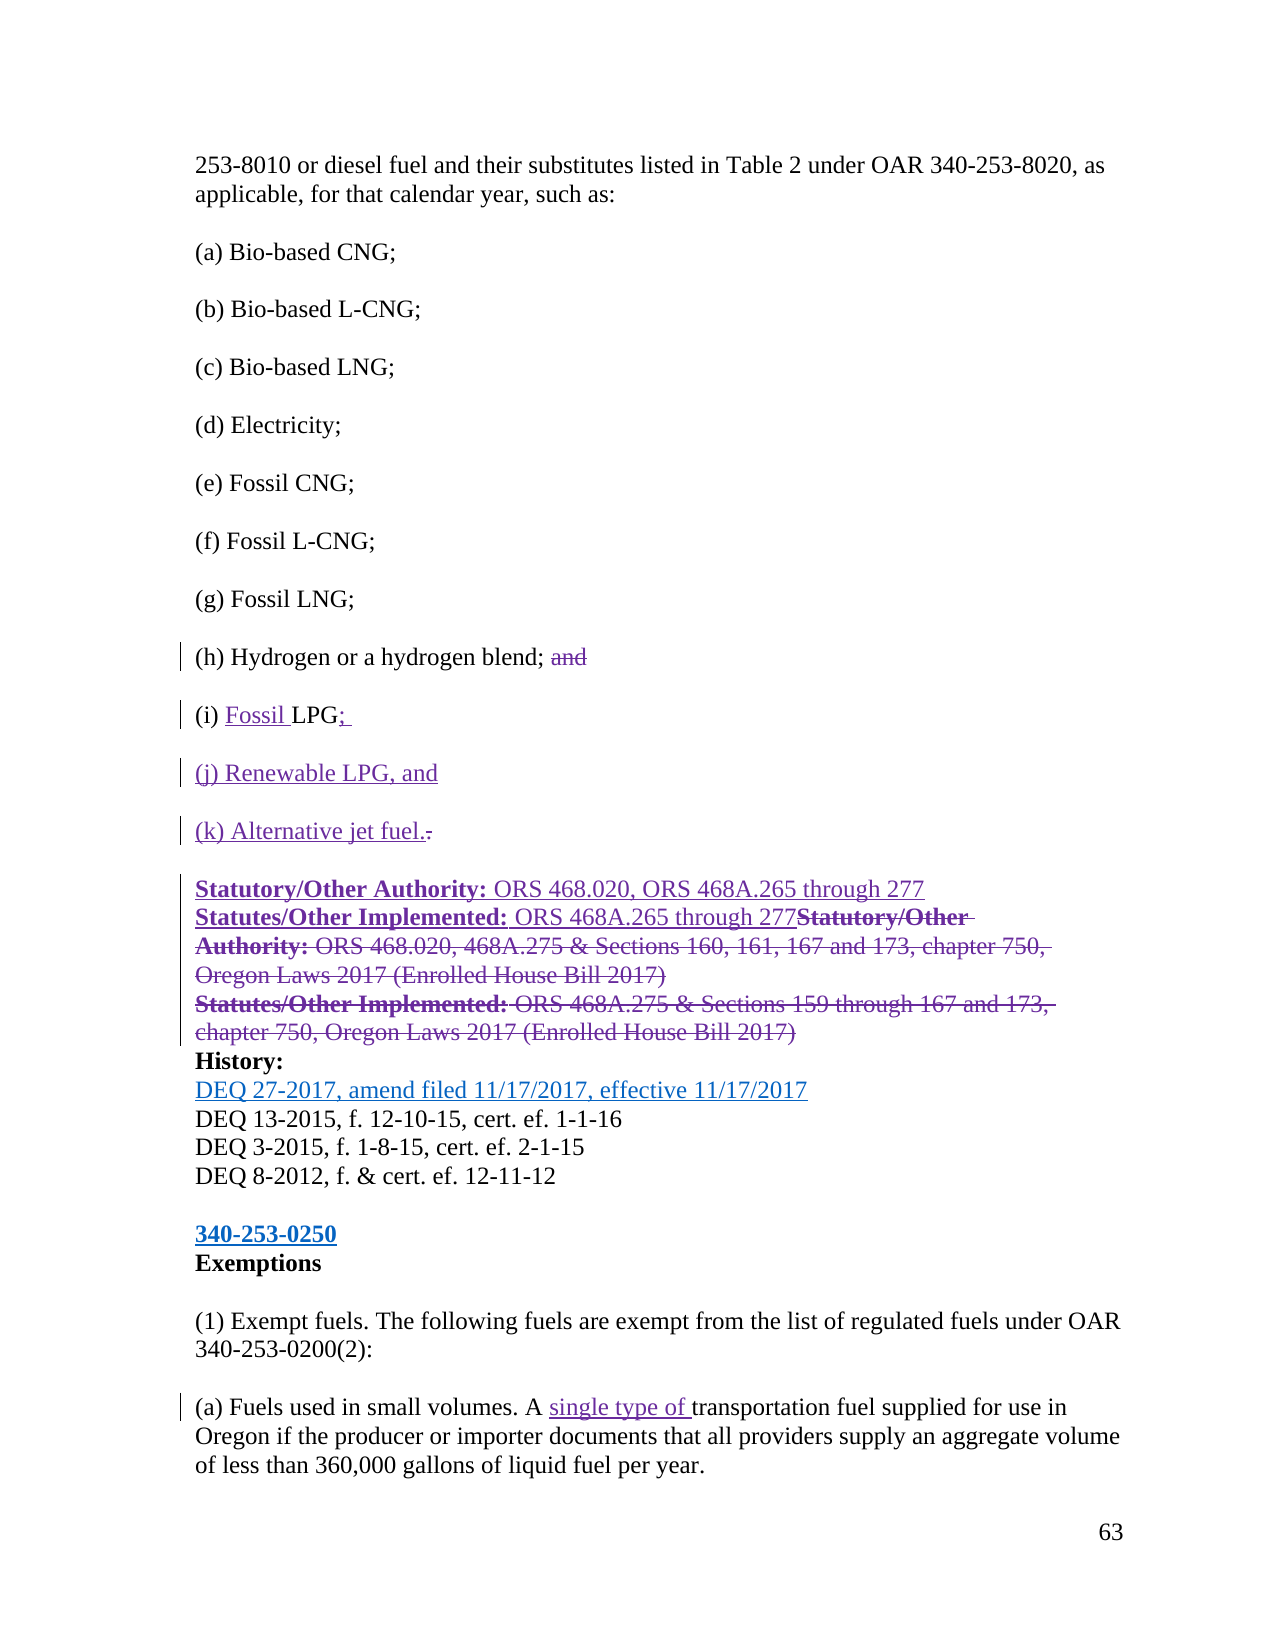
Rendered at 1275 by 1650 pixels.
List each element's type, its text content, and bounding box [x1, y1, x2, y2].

text (c) Bio-based LNG; [195, 352, 1125, 381]
text (b) Bio-based L-CNG; [195, 294, 1125, 323]
text (1) Exempt fuels. The following fuels are exempt from the list of regulated fuels under OAR 340-253-0200(2): [195, 1306, 1125, 1363]
text 340-253-0250 Exemptions [195, 1219, 1125, 1277]
text (f) Fossil L-CNG; [195, 526, 1125, 555]
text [195, 150, 1125, 207]
text (d) Electricity; [195, 410, 1125, 439]
text (h) Hydrogen or a hydrogen blend; [195, 642, 1125, 671]
text (a) Bio-based CNG; [195, 237, 1125, 265]
text (a) Fuels used in small volumes. A transportation fuel supplied for use in Oregon if the producer or importer documents that all providers supply an aggregate volume of less than 360,000 gallons of liquid fuel per year. [195, 1392, 1125, 1479]
text (e) Fossil CNG; [195, 468, 1125, 497]
text History: DEQ 27-2017, amend filed 11/17/2017, effective 11/17/2017 DEQ 13-2015, f. 12-10-15, cert. ef. 1-1-16 DEQ 3-2015, f. 1-8-15, cert. ef. 2-1-15 DEQ 8-2012, f. & cert. ef. 12-11-12 [195, 874, 1125, 1190]
text (i) LPG [195, 700, 1125, 729]
text (g) Fossil LNG; [195, 584, 1125, 613]
